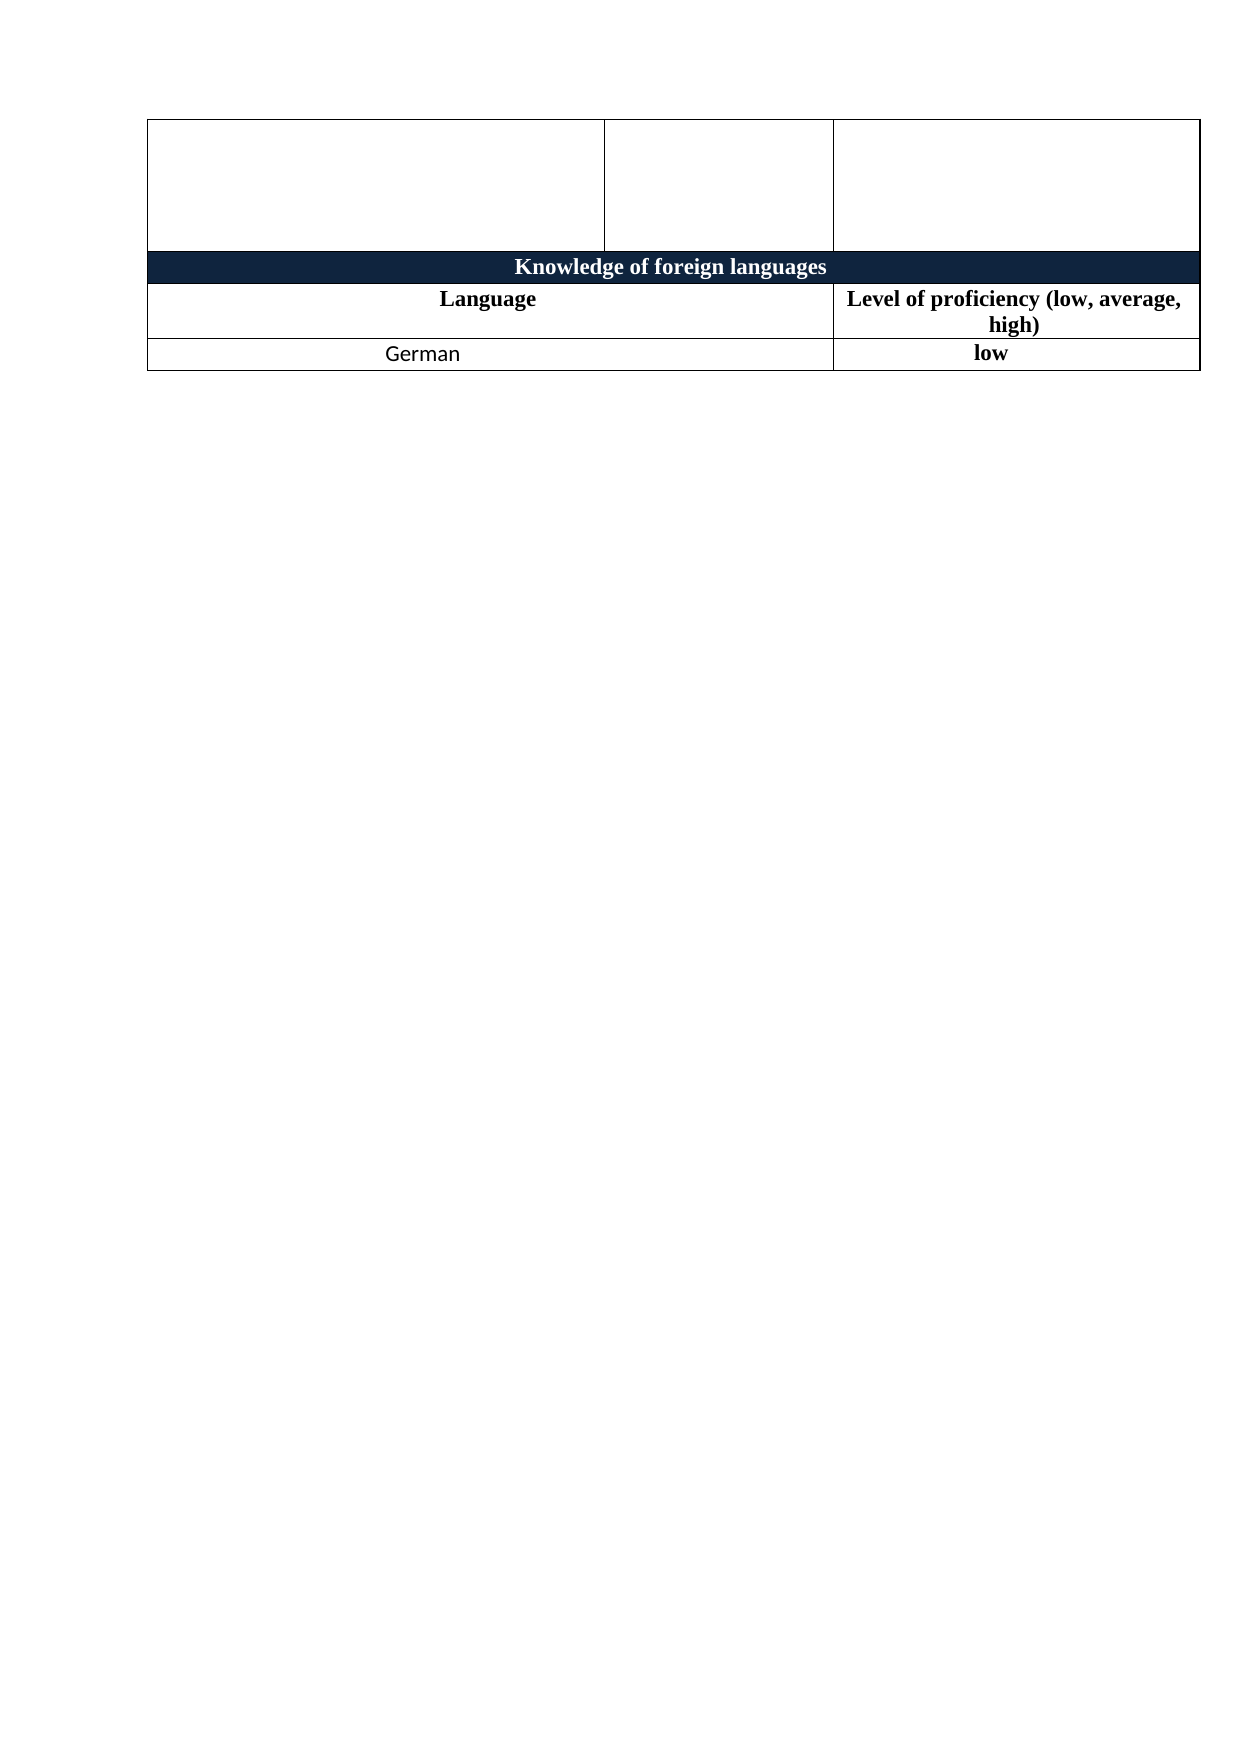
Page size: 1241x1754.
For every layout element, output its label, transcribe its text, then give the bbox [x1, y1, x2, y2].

table_cell [605, 120, 833, 251]
table_cell [834, 120, 1199, 251]
table_cell [148, 120, 604, 251]
table_cell Level of proficiency (low, average, high) [834, 284, 1199, 337]
table_cell low [834, 339, 1199, 370]
table_cell German [148, 339, 833, 370]
table_cell Knowledge of foreign languages [148, 252, 1199, 283]
table_cell Language [148, 284, 833, 337]
